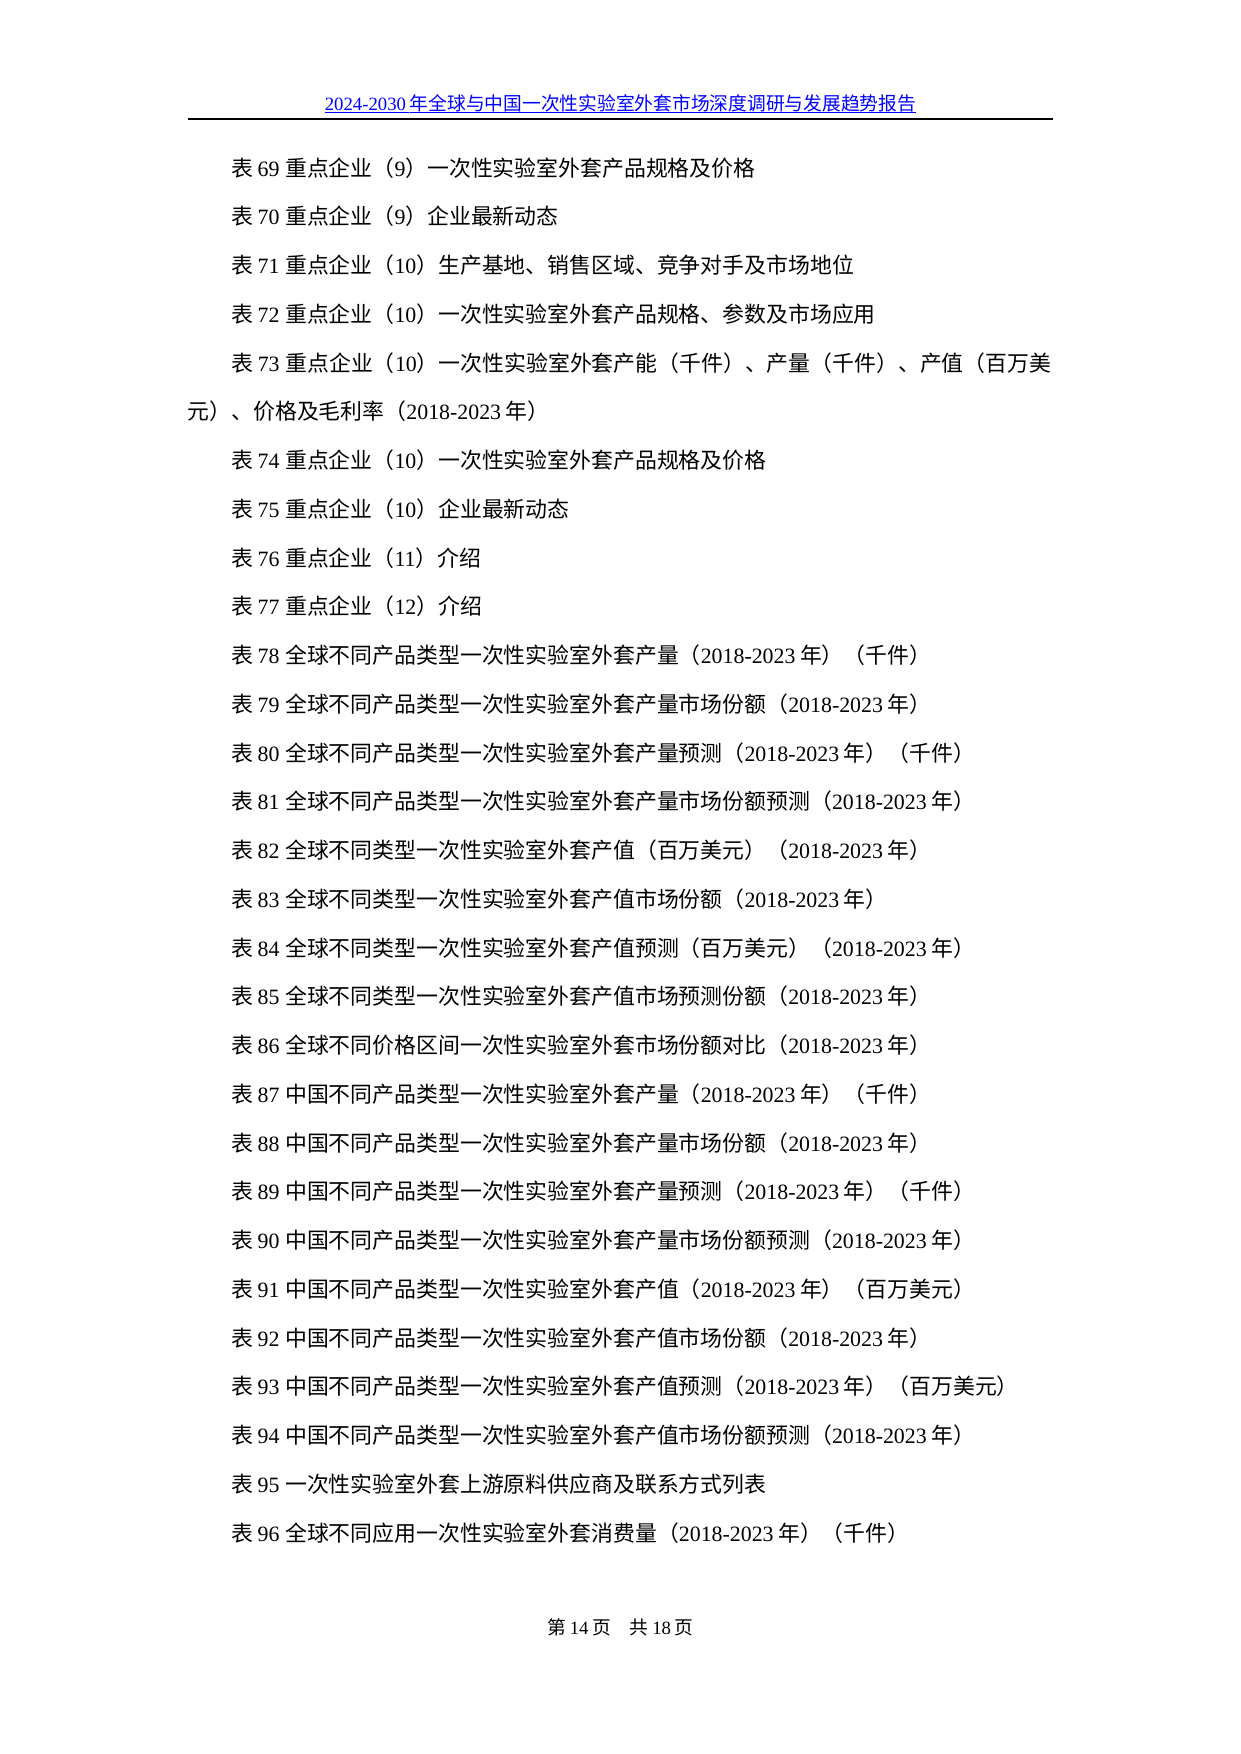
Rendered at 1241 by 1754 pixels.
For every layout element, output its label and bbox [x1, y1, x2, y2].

text [187, 150, 1053, 1548]
